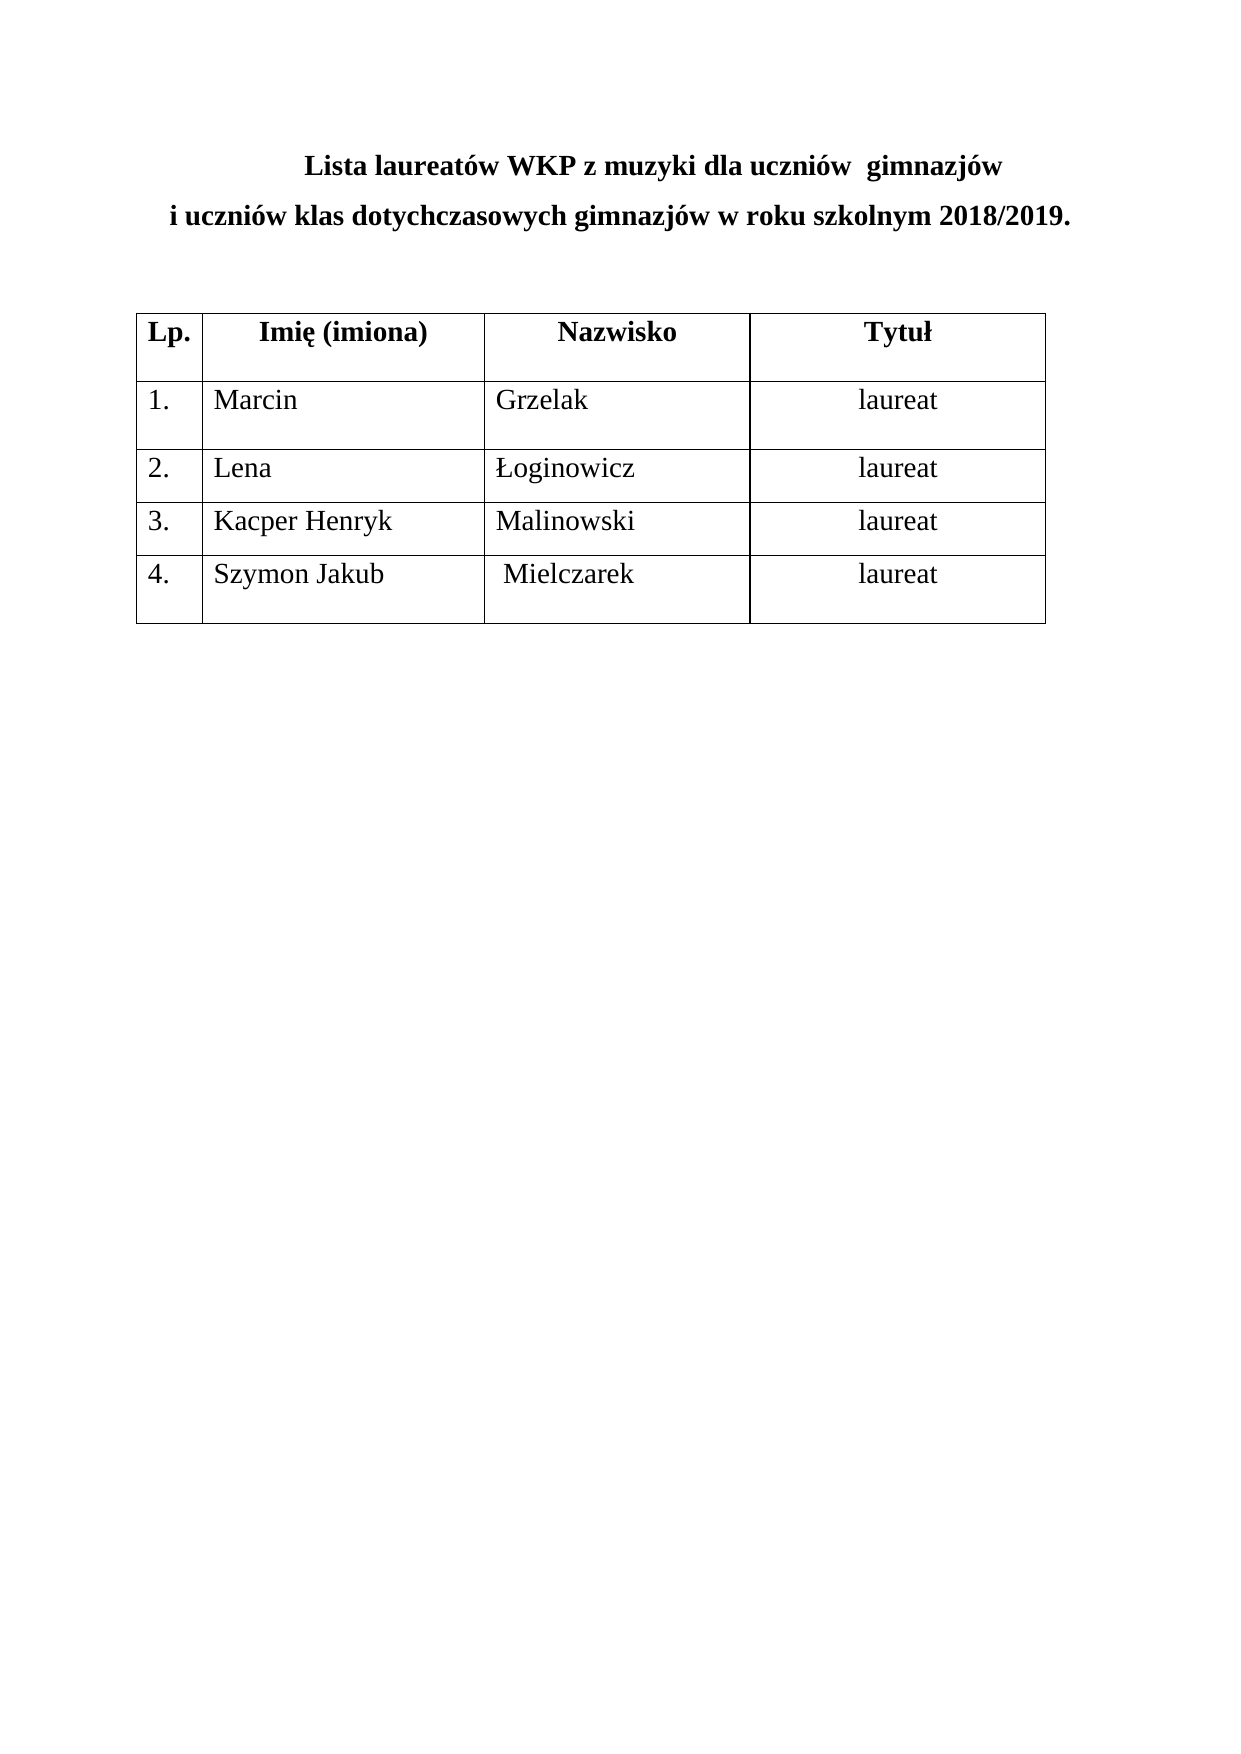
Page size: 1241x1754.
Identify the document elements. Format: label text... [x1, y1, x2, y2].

table_cell 4. [137, 556, 202, 623]
table_header Imię (imiona) [203, 314, 484, 381]
table_cell 1. [137, 382, 202, 449]
table_cell Malinowski [485, 503, 749, 555]
table_cell Mielczarek [485, 556, 749, 623]
table_cell 3. [137, 503, 202, 555]
table_cell laureat [751, 556, 1045, 623]
table_header Tytuł [751, 314, 1045, 381]
table_cell laureat [751, 450, 1045, 502]
table_cell laureat [751, 503, 1045, 555]
table_header Lp. [137, 314, 202, 381]
table_cell Marcin [203, 382, 484, 449]
table_cell 2. [137, 450, 202, 502]
table_cell Kacper Henryk [203, 503, 484, 555]
table_cell Lena [203, 450, 484, 502]
table_header Nazwisko [485, 314, 749, 381]
table_cell Grzelak [485, 382, 749, 449]
table_cell laureat [751, 382, 1045, 449]
table_cell Szymon Jakub [203, 556, 484, 623]
text Lista laureatów WKP z muzyki dla uczniów gimnazjów i uczniów klas dotychczasowych gimnazjów w roku szkolnym 2018/2019. [148, 148, 1093, 231]
table_cell Łoginowicz [485, 450, 749, 502]
